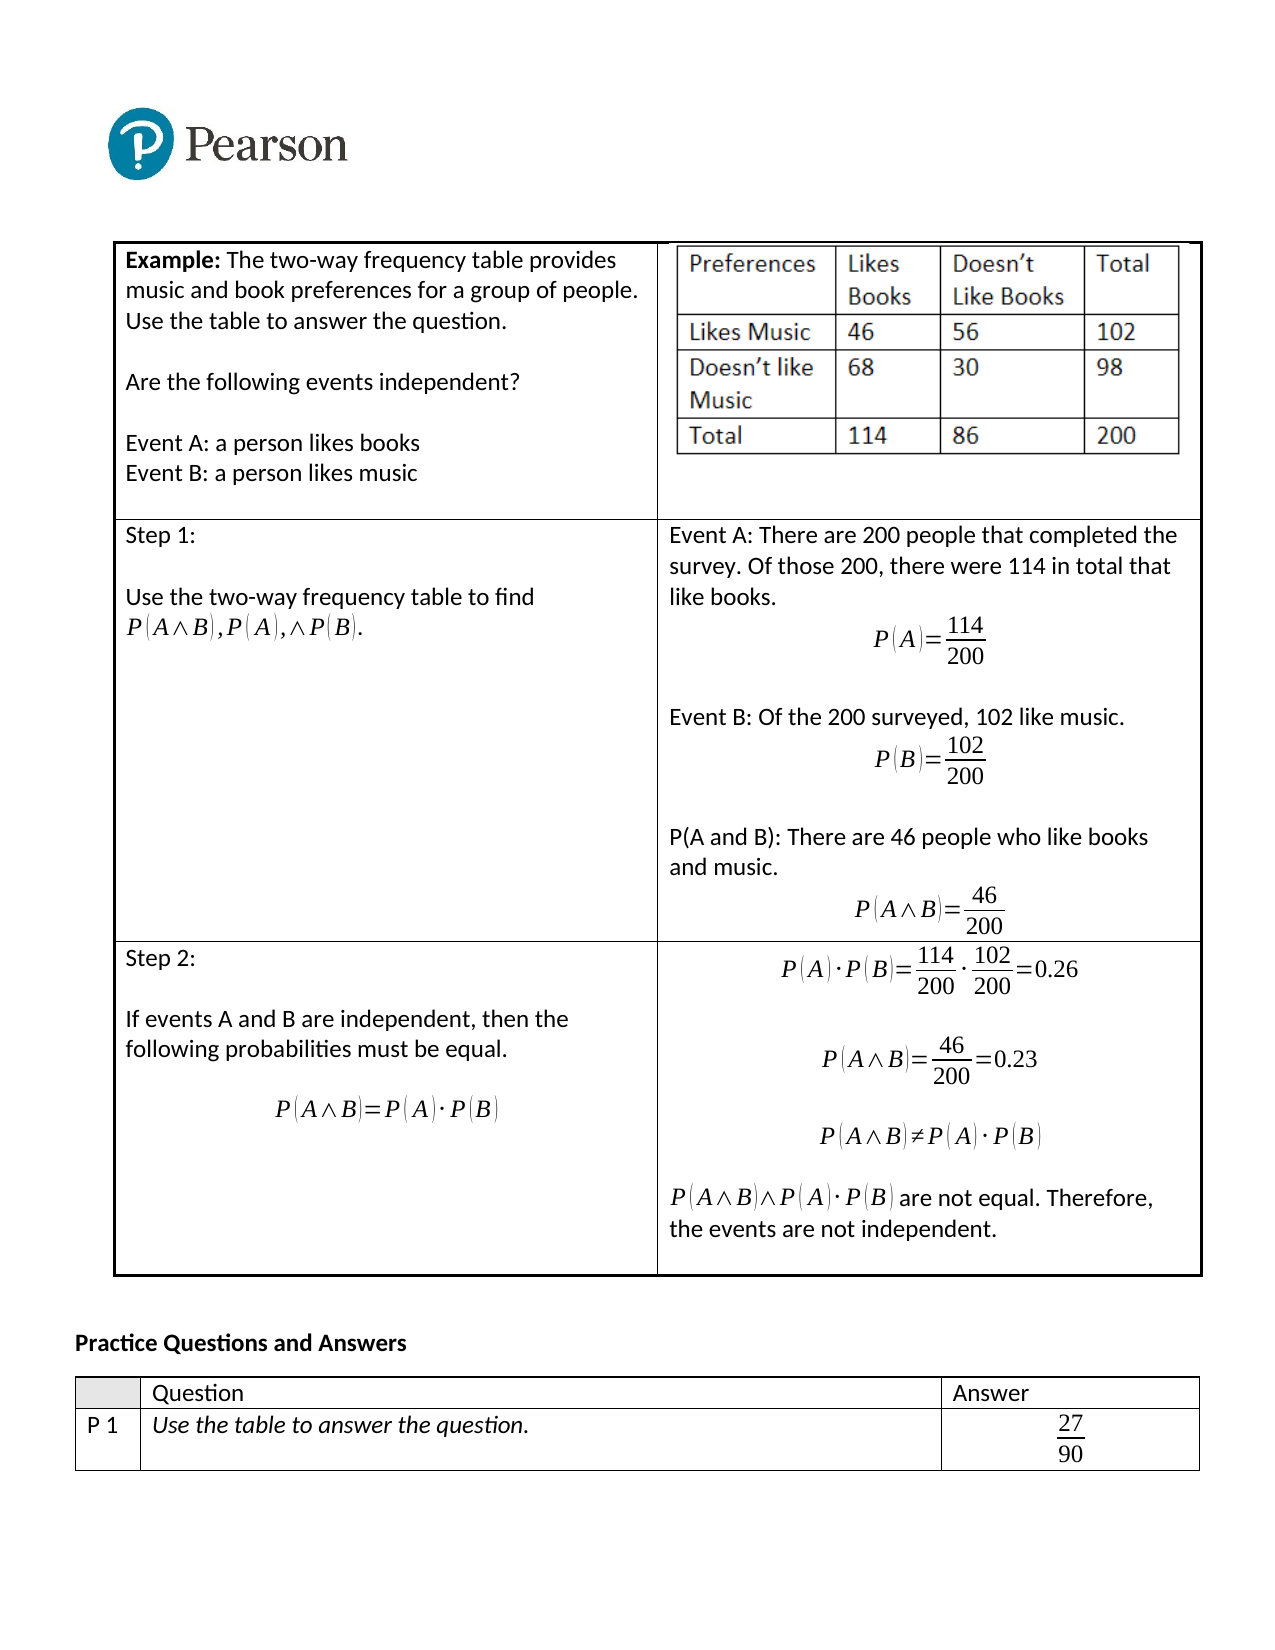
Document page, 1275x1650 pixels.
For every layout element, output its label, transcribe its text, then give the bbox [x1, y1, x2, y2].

table_cell are not equal. Therefore, the events are not independent. [658, 942, 1200, 1274]
table_header Example: The two-way frequency table provides music and book preferences for a group of people. Use the table to answer the question. Are the following events independent? Event A: a person likes books Event B: a person likes music [116, 244, 657, 518]
table_cell Event A: There are 200 people that completed the survey. Of those 200, there were 114 in total that like books. Event B: Of the 200 surveyed, 102 like music. P(A and B): There are 46 people who like books and music. [658, 520, 1200, 941]
table_cell P 1 [76, 1409, 140, 1470]
table_cell Use the table to answer the question. Let A be the train that is on time and B be the city to city train. What is P (A and B)? [141, 1409, 941, 1470]
table_header [76, 1378, 140, 1408]
table_cell Step 2: If events A and B are independent, then the following probabilities must be equal. [116, 942, 657, 1274]
table_header Question [141, 1378, 941, 1408]
table_cell [942, 1409, 1199, 1470]
table_header Answer [942, 1378, 1199, 1408]
table_header [658, 244, 1200, 518]
picture [75, 75, 380, 213]
picture [669, 243, 1190, 461]
table_cell Step 1: Use the two-way frequency table to find . [116, 520, 657, 941]
text Practice Questions and Answers [75, 1327, 1200, 1357]
